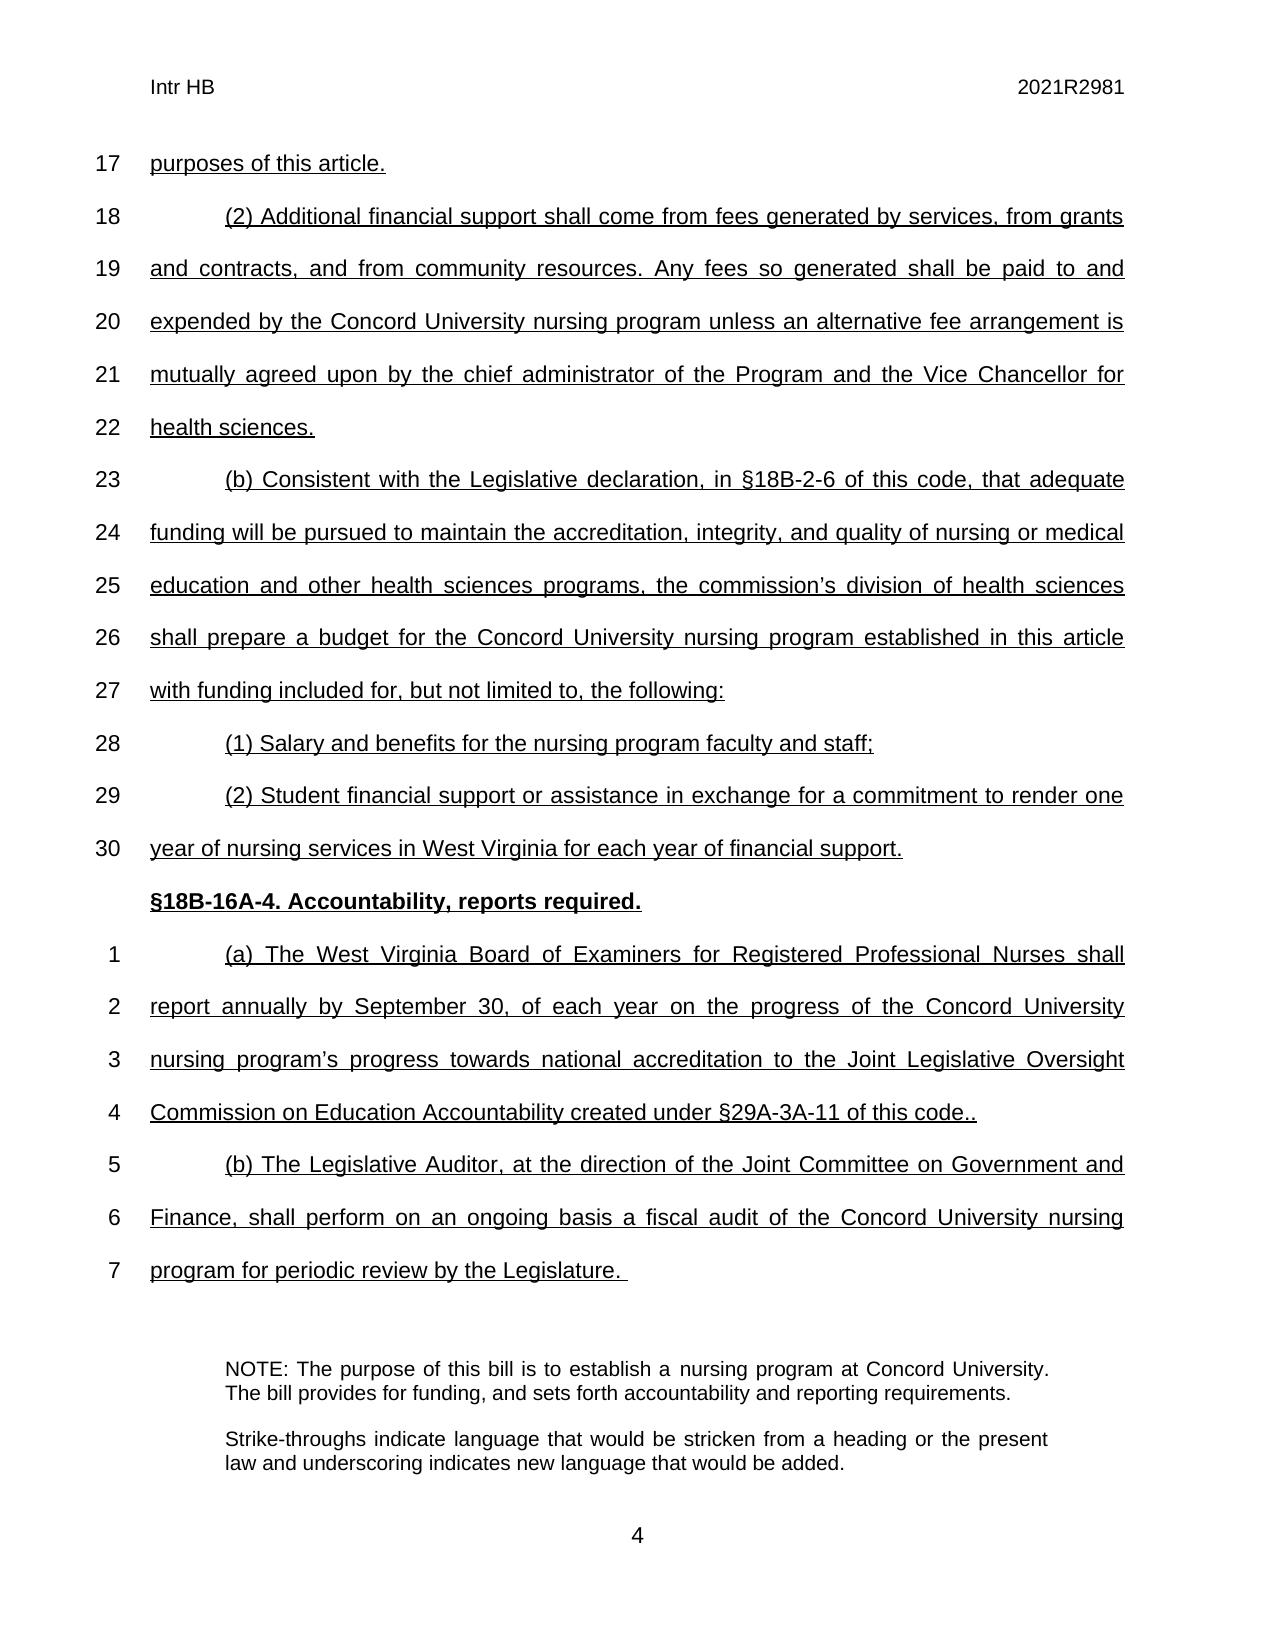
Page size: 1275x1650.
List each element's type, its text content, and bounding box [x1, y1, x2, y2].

text (b) Consistent with the Legislative declaration, in §18B-2-6 of this code, that adequate funding will be pursued to maintain the accreditation, integrity, and quality of nursing or medical education and other health sciences programs, the commission’s division of health sciences shall prepare a budget for the Concord University nursing program established in this article with funding included for, but not limited to, the following: [150, 648, 1125, 703]
text (2) Additional financial support shall come from fees generated by services, from grants and contracts, and from community resources. Any fees so generated shall be paid to and expended by the Concord University nursing program unless an alternative fee arrangement is mutually agreed upon by the chief administrator of the Program and the Vice Chancellor for health sciences. [150, 203, 1125, 278]
text (1) Salary and benefits for the nursing program faculty and staff; [150, 730, 1125, 756]
text (a) The West Virginia Board of Examiners for Registered Professional Nurses shall report annually by September 30, of each year on the progress of the Concord University nursing program’s progress towards national accreditation to the Joint Legislative Oversight Commission on Education Accountability created under §29A-3A-11 of this code.. [150, 1070, 1125, 1125]
text Strike-throughs indicate language that would be stricken from a heading or the present law and underscoring indicates new language that would be added. [225, 1427, 1050, 1475]
text (b) Consistent with the Legislative declaration, in §18B-2-6 of this code, that adequate funding will be pursued to maintain the accreditation, integrity, and quality of nursing or medical education and other health sciences programs, the commission’s division of health sciences shall prepare a budget for the Concord University nursing program established in this article with funding included for, but not limited to, the following: [150, 466, 1125, 542]
subtitle §18B-16A-4. Accountability, reports required. [150, 888, 1125, 914]
text (b) Consistent with the Legislative declaration, in §18B-2-6 of this code, that adequate funding will be pursued to maintain the accreditation, integrity, and quality of nursing or medical education and other health sciences programs, the commission’s division of health sciences shall prepare a budget for the Concord University nursing program established in this article with funding included for, but not limited to, the following: [150, 543, 1125, 594]
text (2) Additional financial support shall come from fees generated by services, from grants and contracts, and from community resources. Any fees so generated shall be paid to and expended by the Concord University nursing program unless an alternative fee arrangement is mutually agreed upon by the chief administrator of the Program and the Vice Chancellor for health sciences. [150, 385, 1125, 440]
text (b) The Legislative Auditor, at the direction of the Joint Committee on Government and Finance, shall perform on an ongoing basis a fiscal audit of the Concord University nursing program for periodic review by the Legislature. [150, 1151, 1125, 1283]
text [150, 150, 1125, 176]
text (b) Consistent with the Legislative declaration, in §18B-2-6 of this code, that adequate funding will be pursued to maintain the accreditation, integrity, and quality of nursing or medical education and other health sciences programs, the commission’s division of health sciences shall prepare a budget for the Concord University nursing program established in this article with funding included for, but not limited to, the following: [150, 596, 1125, 647]
text (2) Student financial support or assistance in exchange for a commitment to render one year of nursing services in West Virginia for each year of financial support. [150, 782, 1125, 862]
text (2) Additional financial support shall come from fees generated by services, from grants and contracts, and from community resources. Any fees so generated shall be paid to and expended by the Concord University nursing program unless an alternative fee arrangement is mutually agreed upon by the chief administrator of the Program and the Vice Chancellor for health sciences. [150, 279, 1125, 384]
text (a) The West Virginia Board of Examiners for Registered Professional Nurses shall report annually by September 30, of each year on the progress of the Concord University nursing program’s progress towards national accreditation to the Joint Legislative Oversight Commission on Education Accountability created under §29A-3A-11 of this code.. [150, 1017, 1125, 1069]
text NOTE: The purpose of this bill is to establish a nursing program at Concord University. The bill provides for funding, and sets forth accountability and reporting requirements. [225, 1356, 1050, 1404]
text (a) The West Virginia Board of Examiners for Registered Professional Nurses shall report annually by September 30, of each year on the progress of the Concord University nursing program’s progress towards national accreditation to the Joint Legislative Oversight Commission on Education Accountability created under §29A-3A-11 of this code.. [150, 941, 1125, 1016]
